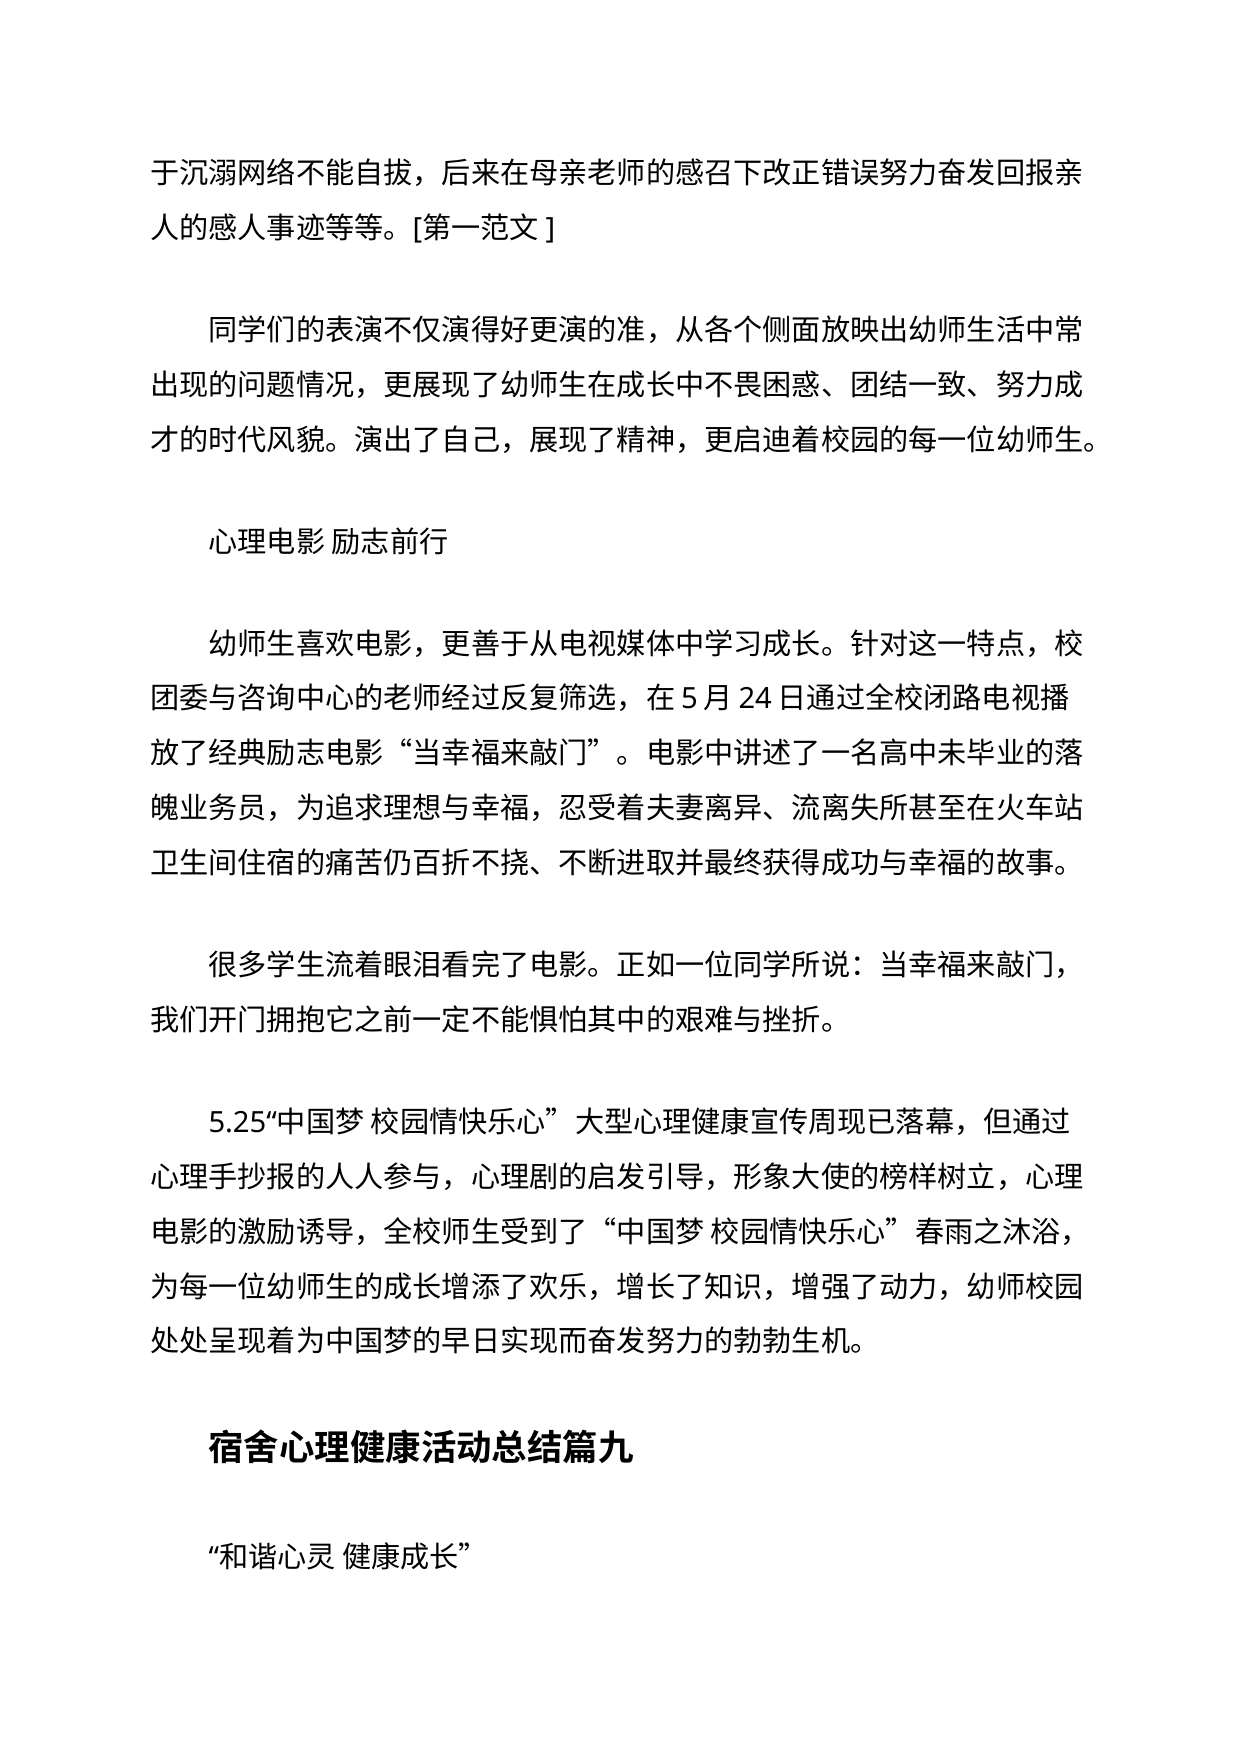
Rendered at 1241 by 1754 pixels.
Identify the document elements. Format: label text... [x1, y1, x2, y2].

text 很多学生流着眼泪看完了电影。正如一位同学所说：当幸福来敲门，我们开门拥抱它之前一定不能惧怕其中的艰难与挫折。 [150, 942, 1090, 1039]
text 宿舍心理健康活动总结篇九 [150, 1420, 1090, 1471]
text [150, 150, 1090, 247]
text 同学们的表演不仅演得好更演的准，从各个侧面放映出幼师生活中常出现的问题情况，更展现了幼师生在成长中不畏困惑、团结一致、努力成才的时代风貌。演出了自己，展现了精神，更启迪着校园的每一位幼师生。 [150, 307, 1090, 459]
text 幼师生喜欢电影，更善于从电视媒体中学习成长。针对这一特点，校团委与咨询中心的老师经过反复筛选，在5月24日通过全校闭路电视播放了经典励志电影“当幸福来敲门”。电影中讲述了一名高中未毕业的落魄业务员，为追求理想与幸福，忍受着夫妻离异、流离失所甚至在火车站卫生间住宿的痛苦仍百折不挠、不断进取并最终获得成功与幸福的故事。 [150, 620, 1090, 882]
text 5.25“中国梦 校园情快乐心”大型心理健康宣传周现已落幕，但通过心理手抄报的人人参与，心理剧的启发引导，形象大使的榜样树立，心理电影的激励诱导，全校师生受到了“中国梦 校园情快乐心”春雨之沐浴，为每一位幼师生的成长增添了欢乐，增长了知识，增强了动力，幼师校园处处呈现着为中国梦的早日实现而奋发努力的勃勃生机。 [150, 1098, 1090, 1360]
text 心理电影 励志前行 [150, 518, 1090, 561]
text “和谐心灵 健康成长” [150, 1533, 1090, 1576]
